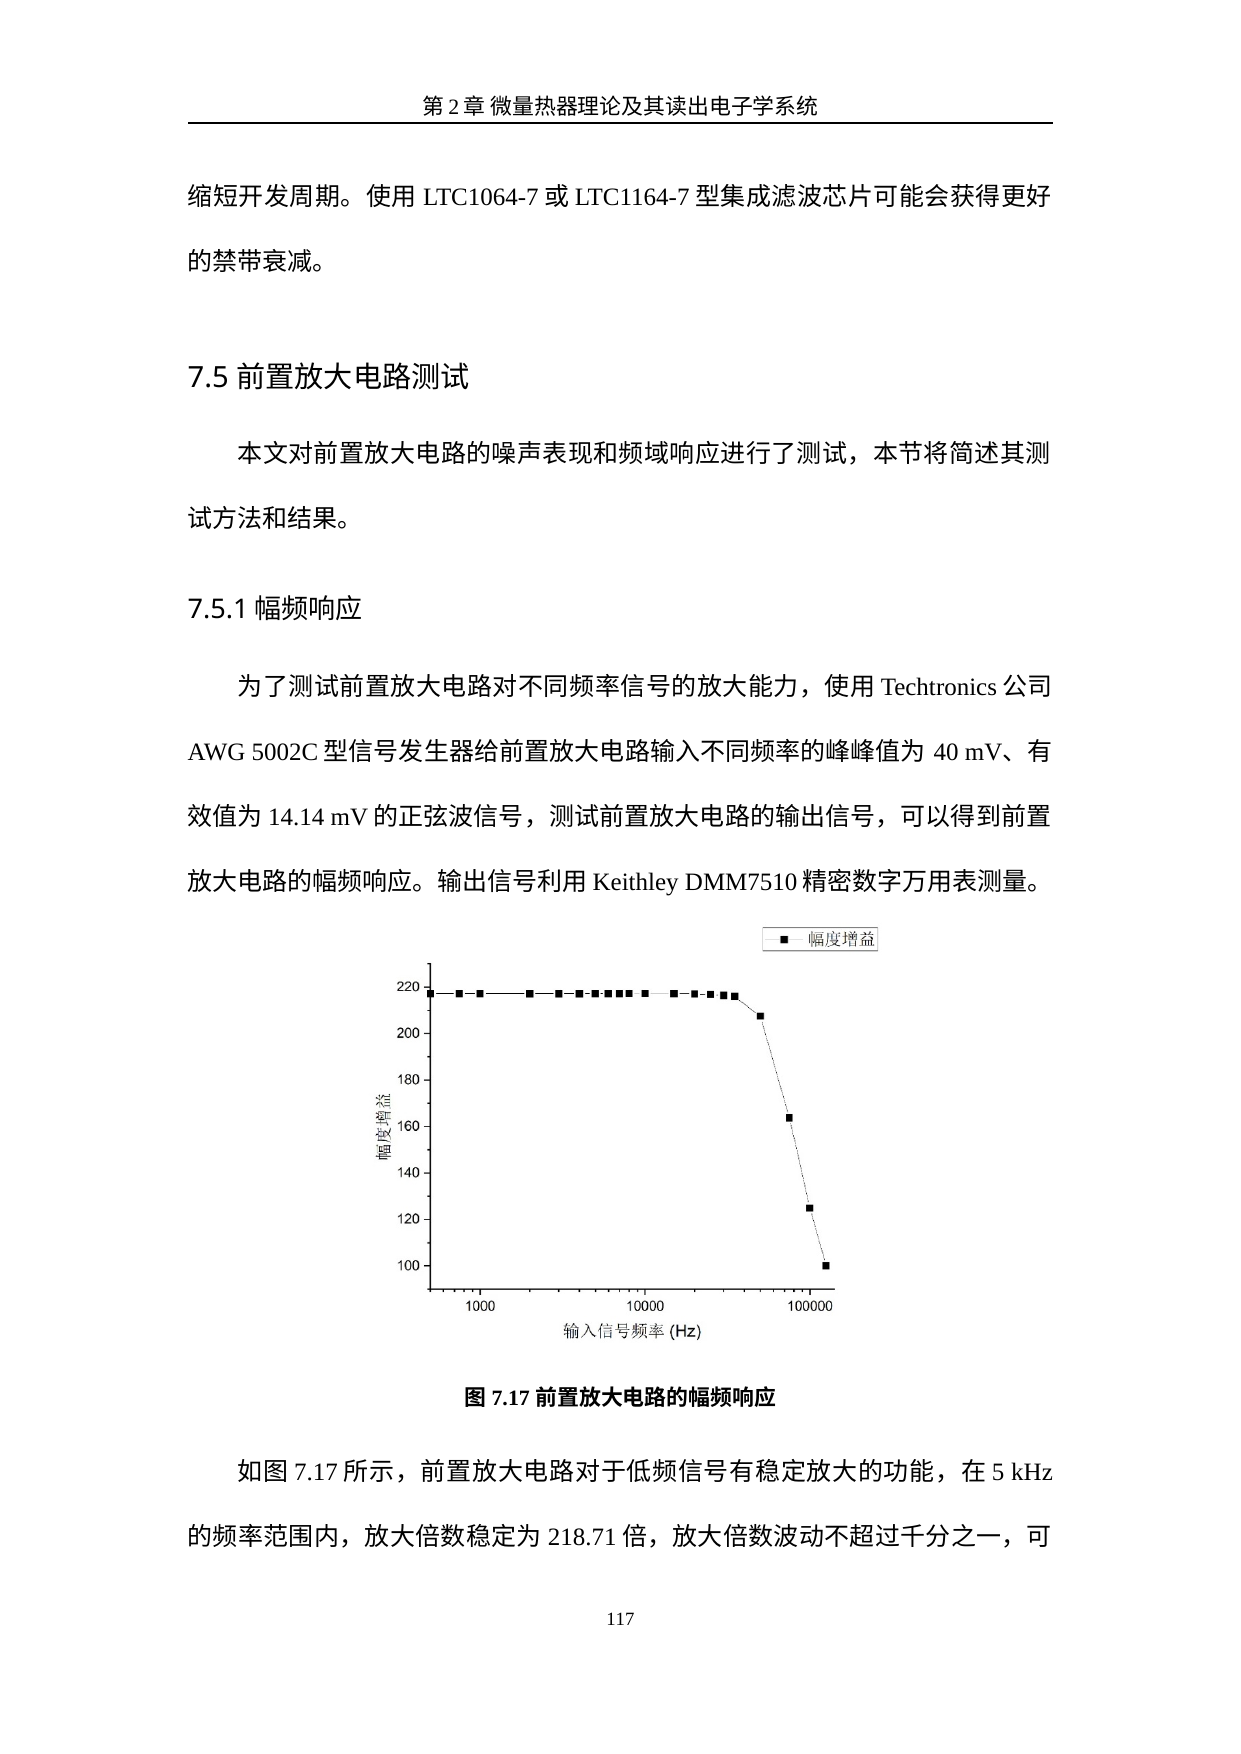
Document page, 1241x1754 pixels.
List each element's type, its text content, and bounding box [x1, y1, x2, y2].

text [187, 162, 1053, 292]
text 本文对前置放大电路的噪声表现和频域响应进行了测试，本节将简述其测试方法和结果。 [187, 419, 1053, 549]
subtitle 7.5 前置放大电路测试 [187, 342, 1053, 407]
picture [325, 912, 916, 1364]
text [187, 1437, 1053, 1567]
text 为了测试前置放大电路对不同频率信号的放大能力，使用Techtronics公司AWG 5002C型信号发生器给前置放大电路输入不同频率的峰峰值为40 mV、有效值为14.14 mV的正弦波信号，测试前置放大电路的输出信号，可以得到前置放大电路的幅频响应。输出信号利用Keithley DMM7510精密数字万用表测量。 [187, 652, 1053, 912]
text 图 7.17 前置放大电路的幅频响应 [187, 1379, 1053, 1412]
subtitle 7.5.1幅频响应 [187, 574, 1053, 639]
